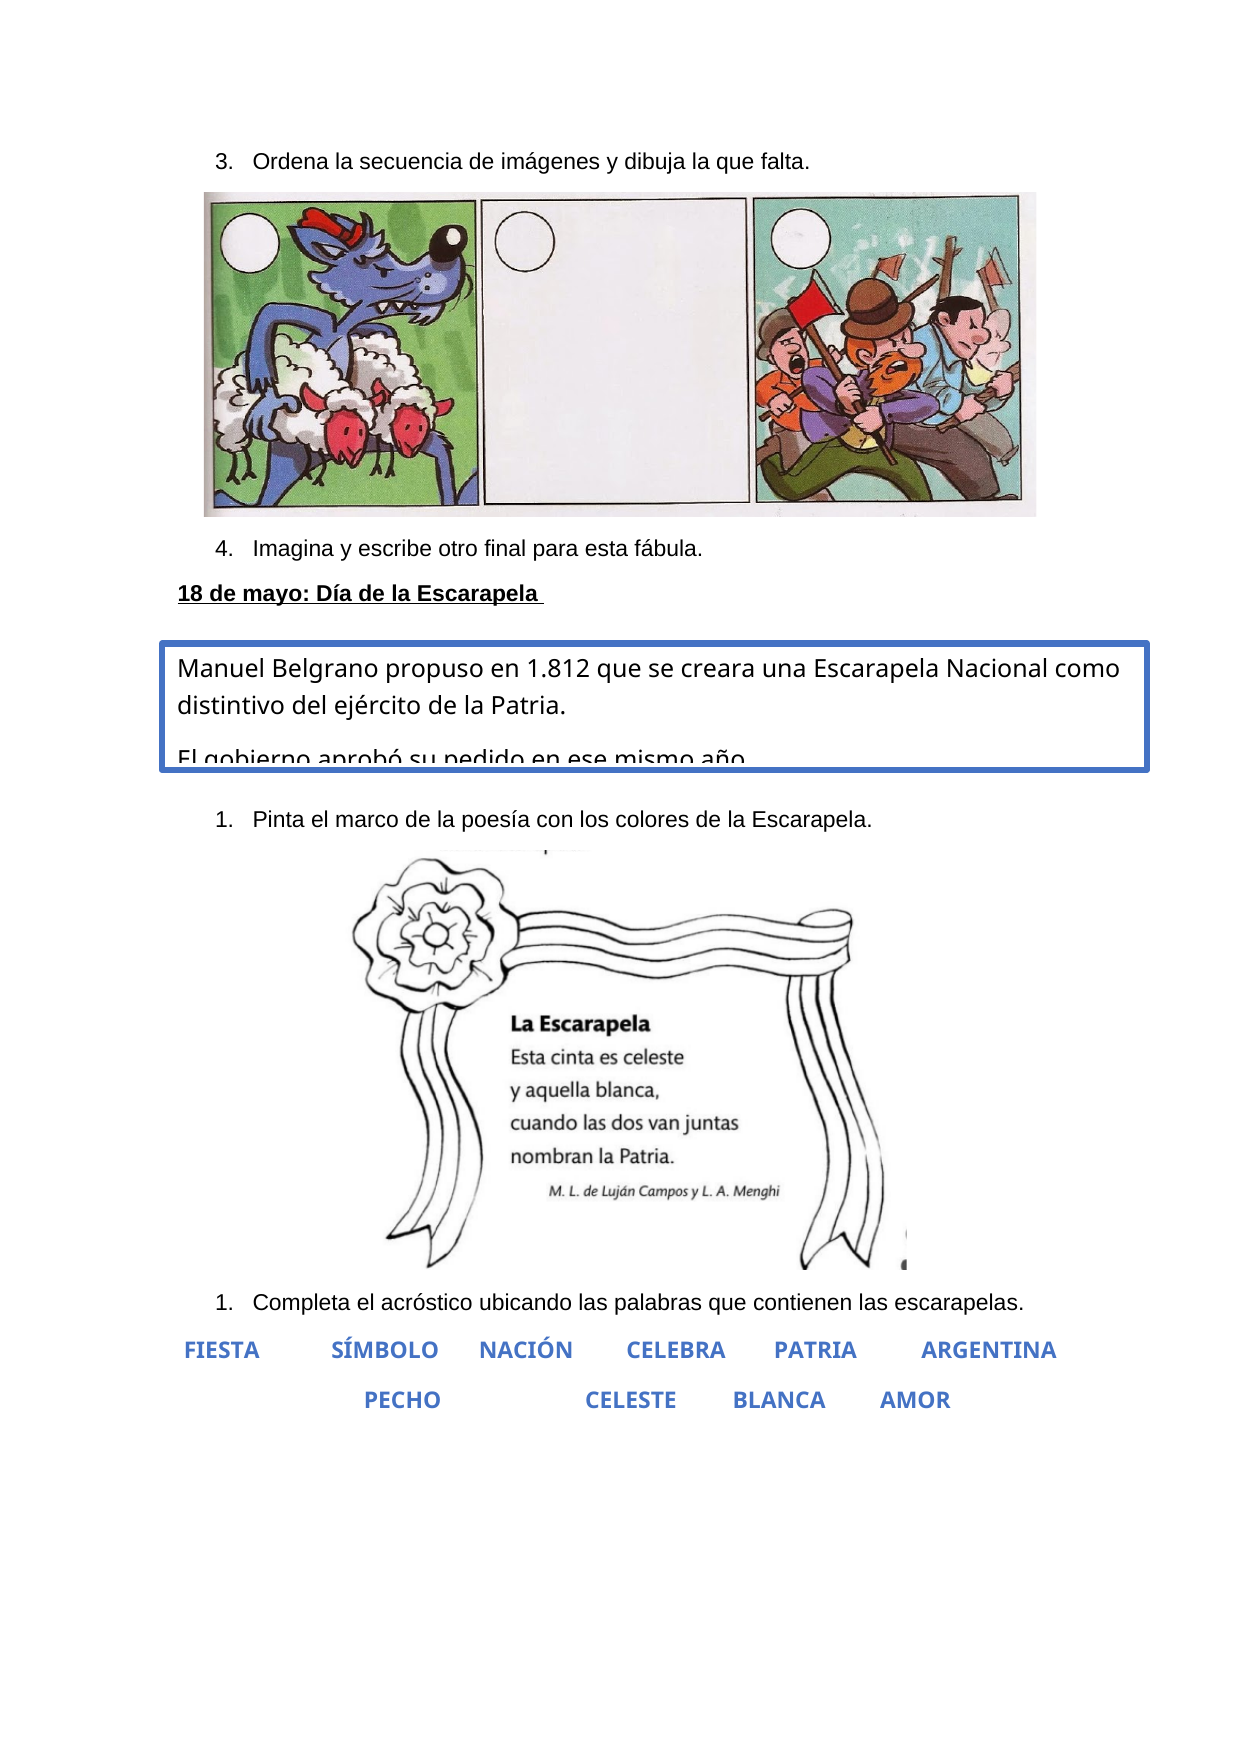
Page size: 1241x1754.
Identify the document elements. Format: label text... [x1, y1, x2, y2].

text 18 de mayo: Día de la Escarapela [177, 580, 1063, 607]
list Imagina y escribe otro final para esta fábula. [215, 535, 1063, 561]
list Completa el acróstico ubicando las palabras que contienen las escarapelas. [215, 1289, 1063, 1315]
picture [203, 192, 1037, 517]
list Ordena la secuencia de imágenes y dibuja la que falta. [215, 148, 1063, 174]
text FIESTA SÍMBOLO NACIÓN CELEBRA PATRIA ARGENTINA [177, 1334, 1063, 1365]
text PECHO CELESTE BLANCA AMOR [177, 1384, 1063, 1415]
picture [332, 850, 907, 1270]
list Pinta el marco de la poesía con los colores de la Escarapela. [215, 806, 1063, 832]
